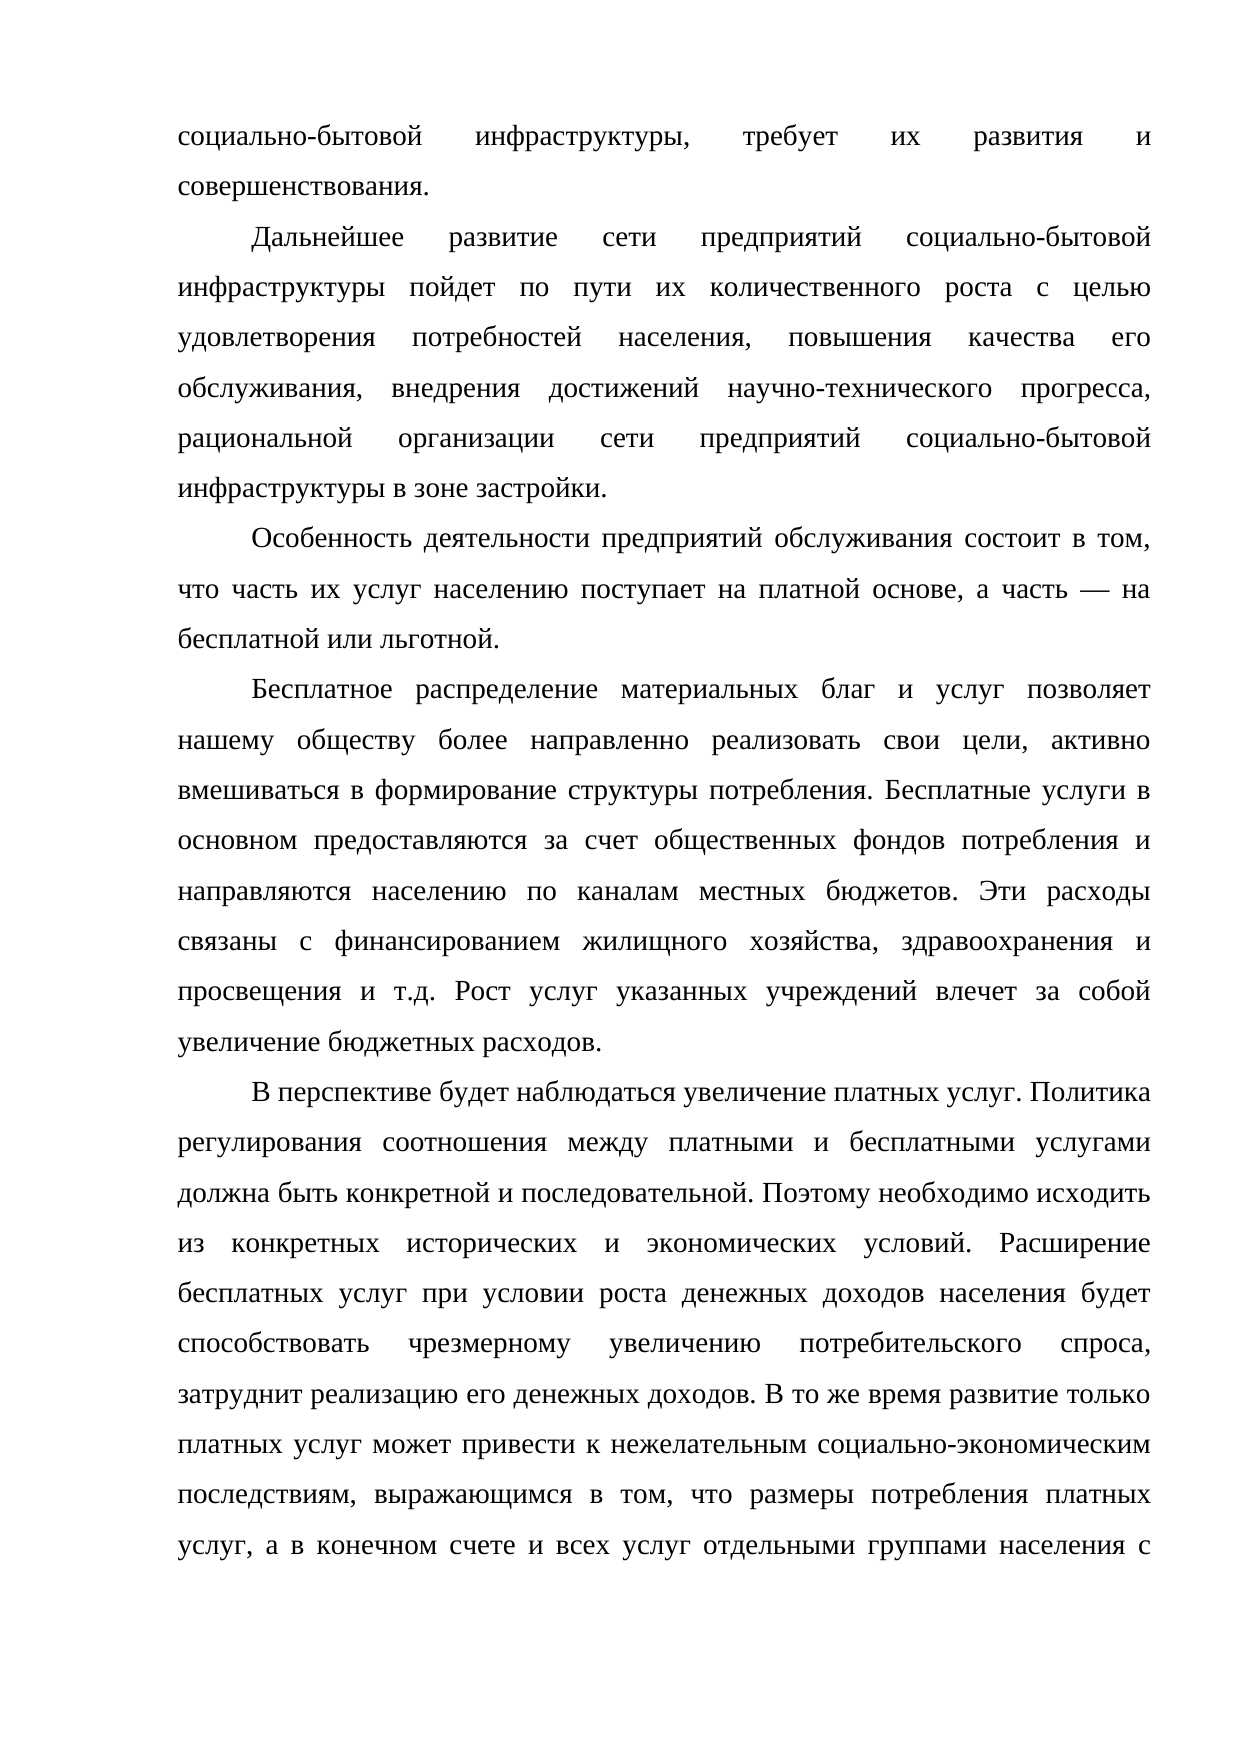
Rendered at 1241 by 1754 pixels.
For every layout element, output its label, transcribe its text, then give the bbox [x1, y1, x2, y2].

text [177, 1074, 1152, 1560]
text Особенность деятельности предприятий обслуживания состоит в том, что часть их услуг населению поступает на платной основе, а часть — на бесплатной или льготной. [177, 521, 1152, 655]
text Дальнейшее развитие сети предприятий социально-бытовой инфраструктуры пойдет по пути их количественного роста с целью удовлетворения потребностей населения, повышения качества его обслуживания, внедрения достижений научно-технического прогресса, рациональной организации сети предприятий социально-бытовой инфраструктуры в зоне застройки. [177, 219, 1152, 504]
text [177, 118, 1152, 202]
text Бесплатное распределение материальных благ и услуг позволяет нашему обществу более направленно реализовать свои цели, активно вмешиваться в формирование структуры потребления. Бесплатные услуги в основном предоставляются за счет общественных фондов потребления и направляются населению по каналам местных бюджетов. Эти расходы связаны с финансированием жилищного хозяйства, здравоохранения и просвещения и т.д. Рост услуг указанных учреждений влечет за собой увеличение бюджетных расходов. [177, 672, 1152, 1057]
